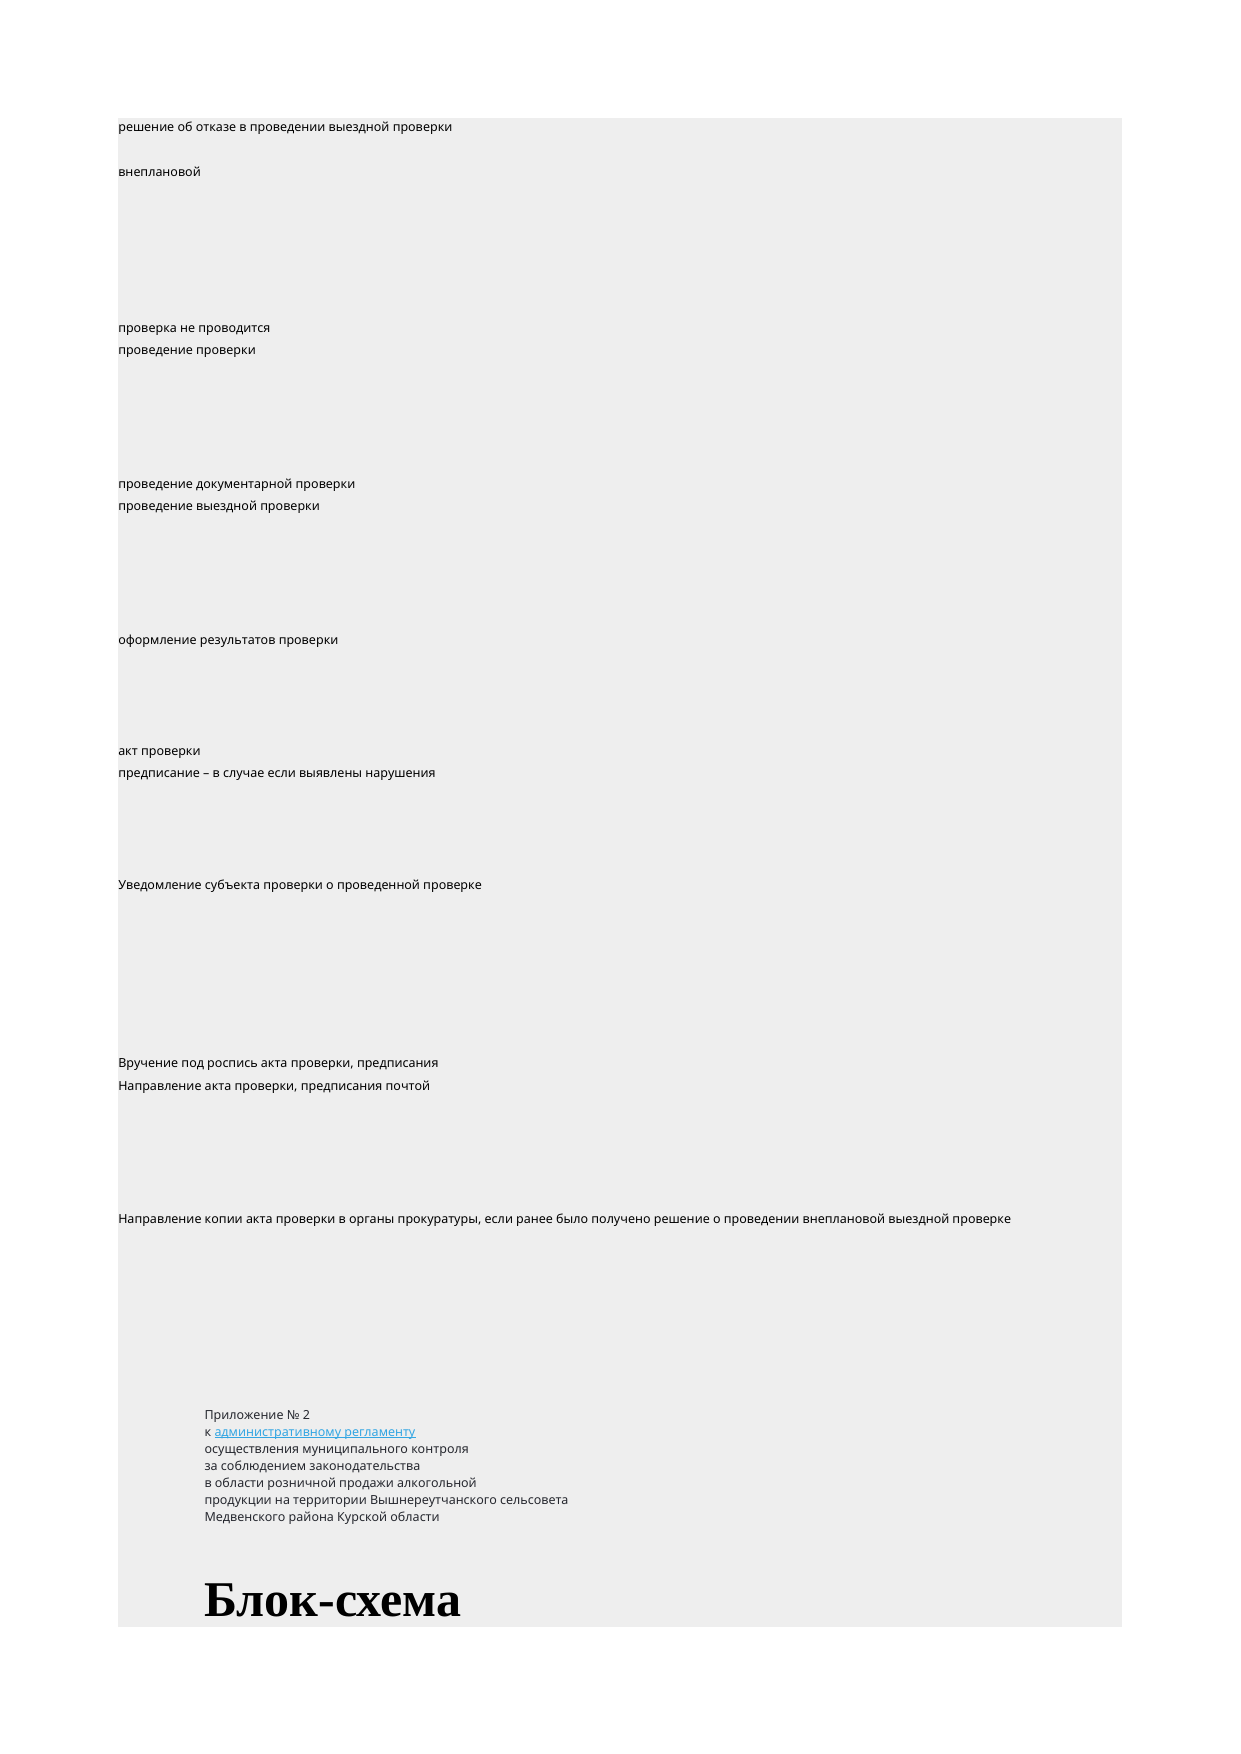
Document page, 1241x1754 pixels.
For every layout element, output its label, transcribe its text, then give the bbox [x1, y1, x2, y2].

text Блок-схема [118, 1570, 1122, 1627]
text Вручение под роспись акта проверки, предписания [118, 1054, 1122, 1071]
text предписание – в случае если выявлены нарушения [118, 764, 1122, 782]
text акт проверки [118, 742, 1122, 759]
text в области розничной продажи алкогольной [118, 1474, 1122, 1491]
text проведение выездной проверки [118, 497, 1122, 514]
text Уведомление субъекта проверки о проведенной проверке [118, 876, 1122, 893]
text Медвенского района Курской области [118, 1508, 1122, 1525]
text проведение проверки [118, 341, 1122, 358]
text проведение документарной проверки [118, 475, 1122, 492]
text решение об отказе в проведении выездной проверки [118, 118, 1122, 135]
text Приложение № 2 [118, 1406, 1122, 1423]
text за соблюдением законодательства [118, 1457, 1122, 1474]
text оформление результатов проверки [118, 631, 1122, 648]
text проверка не проводится [118, 319, 1122, 336]
text внеплановой [118, 163, 1122, 180]
text осуществления муниципального контроля [118, 1440, 1122, 1457]
text Направление акта проверки, предписания почтой [118, 1077, 1122, 1094]
text к административному регламенту [118, 1423, 1122, 1440]
text продукции на территории Вышнереутчанского сельсовета [118, 1491, 1122, 1508]
text Направление копии акта проверки в органы прокуратуры, если ранее было получено решение о проведении внеплановой выездной проверке [118, 1210, 1122, 1227]
